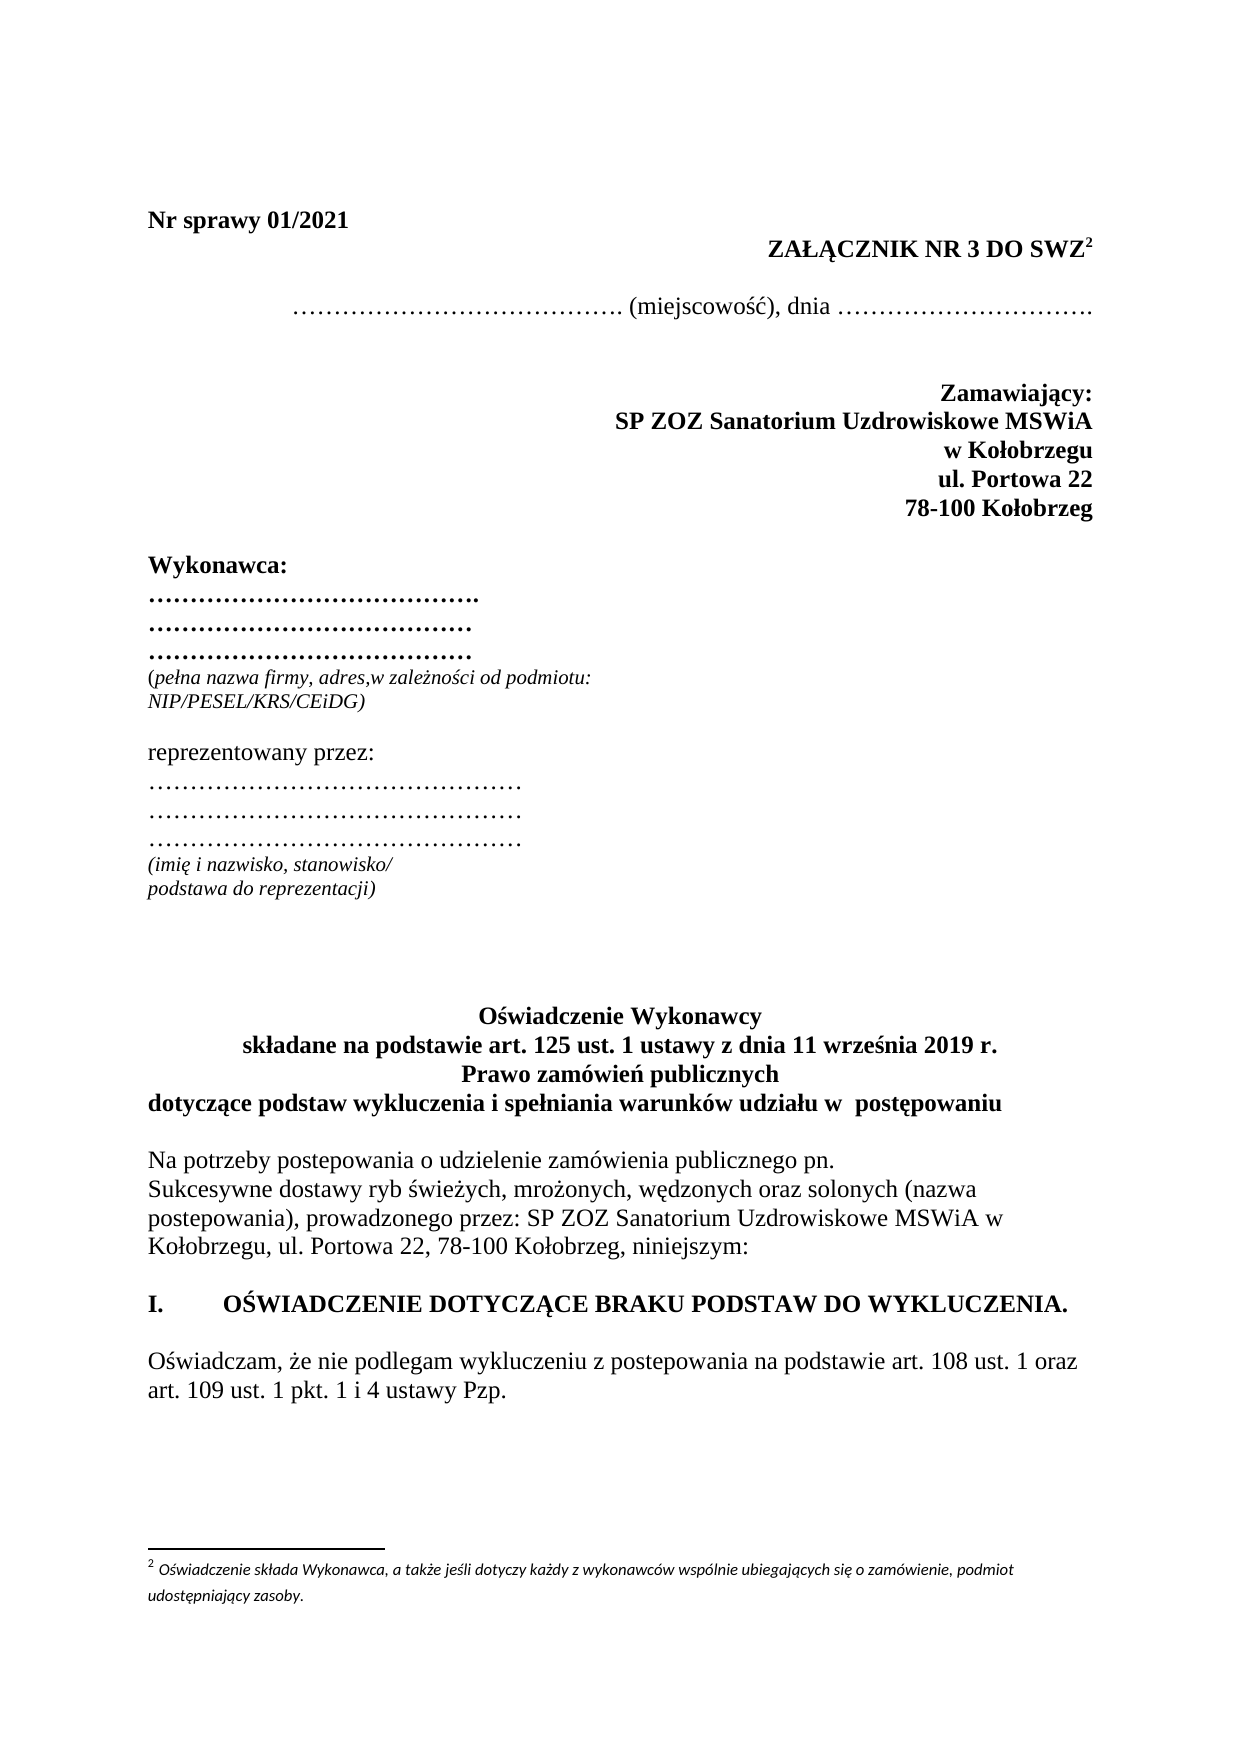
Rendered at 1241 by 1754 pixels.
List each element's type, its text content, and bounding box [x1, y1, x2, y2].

text w Kołobrzegu [148, 435, 1093, 464]
text Oświadczenie Wykonawcy [148, 1001, 1093, 1030]
text dotyczące podstaw wykluczenia i spełniania warunków udziału w postępowaniu [148, 1088, 1093, 1116]
text (imię i nazwisko, stanowisko/ [148, 852, 1093, 876]
text 78-100 Kołobrzeg [148, 493, 1093, 521]
text ………………………………… [148, 636, 1093, 665]
list OŚWIADCZENIE DOTYCZĄCE BRAKU PODSTAW DO WYKLUCZENIA. [148, 1289, 1093, 1318]
text ul. Portowa 22 [148, 464, 1093, 493]
text NIP/PESEL/KRS/CEiDG) [148, 689, 1093, 713]
text Nr sprawy 01/2021 [148, 205, 1093, 234]
text ZAŁĄCZNIK NR 3 DO SWZ [148, 234, 1093, 263]
text ………………………………… [148, 608, 1093, 636]
text ……………………………………… [148, 795, 1093, 823]
text podstawa do reprezentacji) [148, 876, 1093, 900]
text …………………………………. (miejscowość), dnia …………………………. [148, 291, 1093, 320]
text ……………………………………… [148, 766, 1093, 795]
text Sukcesywne dostawy ryb świeżych, mrożonych, wędzonych oraz solonych (nazwa postepowania), prowadzonego przez: SP ZOZ Sanatorium Uzdrowiskowe MSWiA w Kołobrzegu, ul. Portowa 22, 78-100 Kołobrzeg, niniejszym: [148, 1174, 1093, 1260]
text SP ZOZ Sanatorium Uzdrowiskowe MSWiA [148, 406, 1093, 435]
text Oświadczam, że nie podlegam wykluczeniu z postepowania na podstawie art. 108 ust. 1 oraz art. 109 ust. 1 pkt. 1 i 4 ustawy Pzp. [148, 1346, 1093, 1404]
text Zamawiający: [148, 378, 1093, 406]
text Na potrzeby postepowania o udzielenie zamówienia publicznego pn. [148, 1145, 1093, 1174]
text składane na podstawie art. 125 ust. 1 ustawy z dnia 11 września 2019 r. [148, 1030, 1093, 1059]
text (pełna nazwa firmy, adres,w zależności od podmiotu: [148, 665, 1093, 689]
text Prawo zamówień publicznych [148, 1059, 1093, 1088]
text …………………………………. [148, 579, 1093, 608]
text ……………………………………… [148, 823, 1093, 852]
text Wykonawca: [148, 550, 1093, 579]
text reprezentowany przez: [148, 737, 1093, 766]
